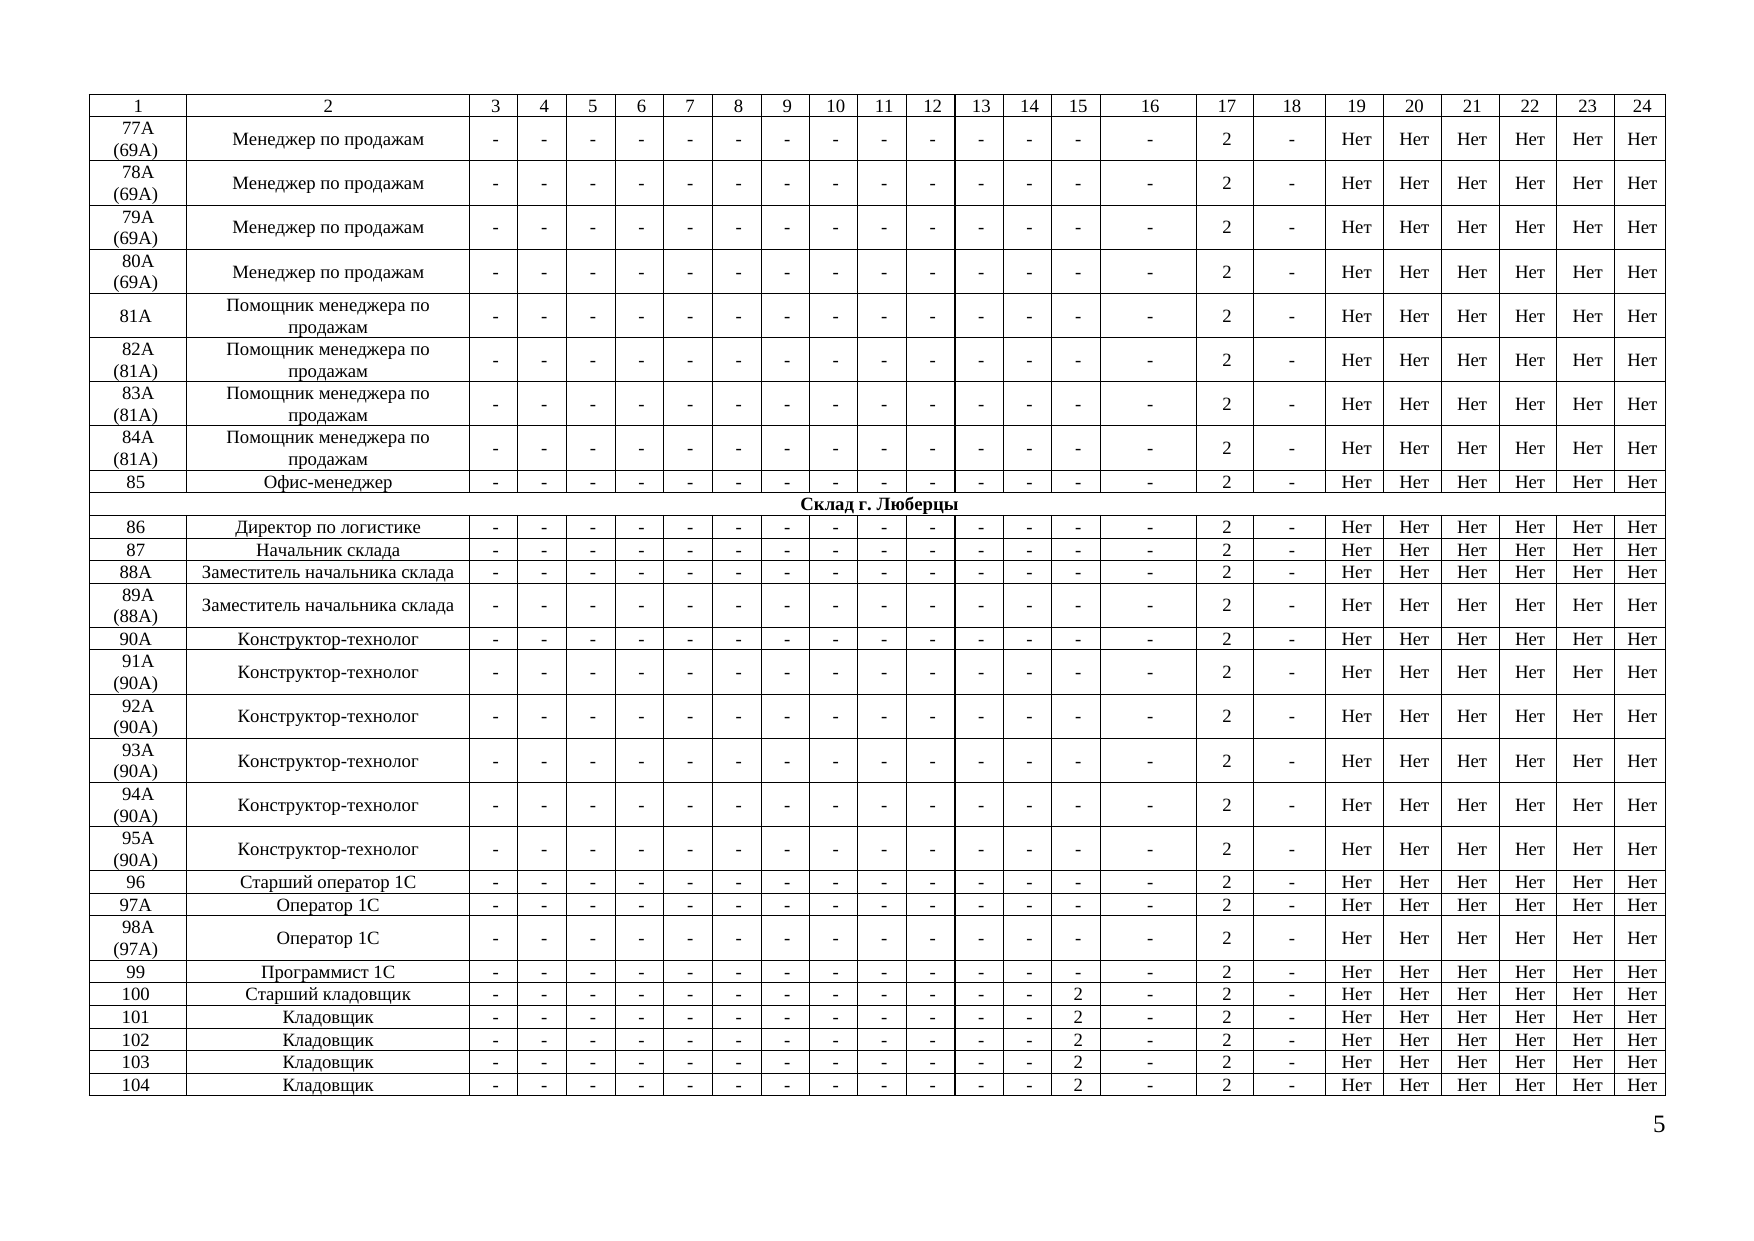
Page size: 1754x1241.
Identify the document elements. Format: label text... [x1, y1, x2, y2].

table_cell Нет [1500, 584, 1556, 627]
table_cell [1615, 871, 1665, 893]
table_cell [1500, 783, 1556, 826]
table_cell - [713, 650, 761, 693]
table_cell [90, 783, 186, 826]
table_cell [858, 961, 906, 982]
table_cell - [858, 739, 906, 782]
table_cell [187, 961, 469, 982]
table_cell Менеджер по продажам [187, 117, 469, 160]
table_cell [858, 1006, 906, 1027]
table_cell Заместитель начальника склада [187, 584, 469, 627]
table_cell - [1052, 206, 1100, 249]
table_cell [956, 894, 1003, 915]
table_cell - [616, 471, 663, 492]
table_cell - [907, 695, 954, 738]
table_cell - [1101, 584, 1196, 627]
table_cell - [858, 561, 906, 583]
table_header 23 [1557, 95, 1614, 116]
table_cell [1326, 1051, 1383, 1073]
table_cell Нет [1384, 471, 1441, 492]
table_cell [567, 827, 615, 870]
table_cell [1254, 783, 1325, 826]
table_cell 2 [1197, 338, 1253, 381]
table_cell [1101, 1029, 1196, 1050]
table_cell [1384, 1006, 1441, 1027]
table_cell - [664, 561, 712, 583]
table_cell Нет [1442, 250, 1499, 293]
table_cell - [518, 471, 566, 492]
table_cell - [1052, 628, 1100, 649]
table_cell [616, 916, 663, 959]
table_cell - [664, 516, 712, 537]
table_cell Нет [1557, 584, 1614, 627]
table_cell - [518, 561, 566, 583]
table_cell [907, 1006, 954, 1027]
table_cell - [907, 650, 954, 693]
table_cell - [762, 161, 809, 204]
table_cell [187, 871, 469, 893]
table_cell Нет [1557, 650, 1614, 693]
table_cell - [518, 117, 566, 160]
table_header 6 [616, 95, 663, 116]
table_cell - [616, 539, 663, 560]
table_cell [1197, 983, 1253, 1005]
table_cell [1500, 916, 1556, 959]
table_cell - [1004, 584, 1051, 627]
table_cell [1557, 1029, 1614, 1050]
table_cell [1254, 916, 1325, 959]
table_cell - [1254, 650, 1325, 693]
table_cell - [1254, 426, 1325, 469]
table_cell 2 [1197, 426, 1253, 469]
table_cell - [616, 695, 663, 738]
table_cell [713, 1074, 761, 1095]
table_cell - [907, 471, 954, 492]
table_cell Нет [1615, 695, 1665, 738]
table_cell Нет [1326, 561, 1383, 583]
table_cell 87 [90, 539, 186, 560]
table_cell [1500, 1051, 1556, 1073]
table_cell - [810, 117, 857, 160]
table_cell 86 [90, 516, 186, 537]
table_cell - [567, 294, 615, 337]
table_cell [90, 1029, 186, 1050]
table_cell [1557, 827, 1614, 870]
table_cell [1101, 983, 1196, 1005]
table_cell Нет [1326, 650, 1383, 693]
table_cell - [1101, 338, 1196, 381]
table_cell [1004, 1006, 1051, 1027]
table_cell Нет [1442, 117, 1499, 160]
table_cell - [1004, 739, 1051, 782]
table_cell Нет [1615, 628, 1665, 649]
table_cell - [567, 250, 615, 293]
table_cell - [1254, 117, 1325, 160]
table_cell Нет [1500, 539, 1556, 560]
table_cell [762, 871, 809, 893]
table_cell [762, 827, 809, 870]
table_cell Офис-менеджер [187, 471, 469, 492]
table_cell - [1254, 539, 1325, 560]
table_cell - [1254, 516, 1325, 537]
table_cell Нет [1500, 561, 1556, 583]
table_cell Нет [1500, 117, 1556, 160]
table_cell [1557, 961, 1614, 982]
table_cell - [810, 161, 857, 204]
table_cell - [518, 695, 566, 738]
table_cell - [956, 628, 1003, 649]
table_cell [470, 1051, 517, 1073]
table_cell - [956, 117, 1003, 160]
table_cell Нет [1442, 206, 1499, 249]
table_cell - [1254, 294, 1325, 337]
table_cell - [810, 584, 857, 627]
table_cell - [616, 338, 663, 381]
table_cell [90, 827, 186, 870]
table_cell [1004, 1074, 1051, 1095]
table_cell 83А (81А) [90, 382, 186, 425]
table_cell 80А (69А) [90, 250, 186, 293]
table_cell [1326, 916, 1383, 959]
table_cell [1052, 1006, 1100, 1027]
table_cell Конструктор-технолог [187, 695, 469, 738]
table_cell - [858, 338, 906, 381]
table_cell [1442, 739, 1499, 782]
table_cell - [1101, 650, 1196, 693]
table_cell - [1101, 206, 1196, 249]
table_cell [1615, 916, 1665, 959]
table_cell - [858, 426, 906, 469]
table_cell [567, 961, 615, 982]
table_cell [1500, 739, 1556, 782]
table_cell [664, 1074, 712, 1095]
table_cell Нет [1557, 471, 1614, 492]
table_cell - [907, 117, 954, 160]
table_cell - [616, 561, 663, 583]
table_cell Нет [1384, 382, 1441, 425]
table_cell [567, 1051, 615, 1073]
table_cell - [470, 294, 517, 337]
table_cell - [664, 382, 712, 425]
table_cell - [518, 250, 566, 293]
table_cell - [1101, 294, 1196, 337]
table_cell - [907, 294, 954, 337]
table_cell - [810, 695, 857, 738]
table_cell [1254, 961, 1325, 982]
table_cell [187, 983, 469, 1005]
table_cell - [762, 695, 809, 738]
table_cell - [664, 739, 712, 782]
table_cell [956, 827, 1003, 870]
table_cell - [956, 539, 1003, 560]
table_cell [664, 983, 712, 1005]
table_cell Нет [1326, 382, 1383, 425]
table_cell 2 [1197, 206, 1253, 249]
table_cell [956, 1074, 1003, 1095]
table_cell - [713, 695, 761, 738]
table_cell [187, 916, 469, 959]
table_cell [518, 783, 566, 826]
table_cell - [810, 539, 857, 560]
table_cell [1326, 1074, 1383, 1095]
table_cell 88А [90, 561, 186, 583]
table_cell Нет [1615, 382, 1665, 425]
table_header 24 [1615, 95, 1665, 116]
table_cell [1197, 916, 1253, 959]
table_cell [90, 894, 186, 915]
table_cell - [1254, 584, 1325, 627]
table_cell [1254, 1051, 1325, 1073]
table_cell - [1052, 539, 1100, 560]
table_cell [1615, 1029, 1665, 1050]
table_cell - [1254, 628, 1325, 649]
table_cell Нет [1557, 294, 1614, 337]
table_cell Помощник менеджера по продажам [187, 338, 469, 381]
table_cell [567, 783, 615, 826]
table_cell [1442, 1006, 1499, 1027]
table_cell - [470, 382, 517, 425]
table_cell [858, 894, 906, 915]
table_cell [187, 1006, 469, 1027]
table_cell Нет [1615, 516, 1665, 537]
table_cell Нет [1615, 471, 1665, 492]
table_cell Нет [1615, 161, 1665, 204]
table_cell - [470, 426, 517, 469]
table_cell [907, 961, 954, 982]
table_cell - [713, 471, 761, 492]
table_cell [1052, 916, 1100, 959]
table_cell - [470, 539, 517, 560]
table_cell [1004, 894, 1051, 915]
table_cell Нет [1326, 695, 1383, 738]
table_cell Нет [1442, 161, 1499, 204]
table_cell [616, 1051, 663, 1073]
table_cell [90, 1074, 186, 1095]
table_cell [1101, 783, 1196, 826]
table_cell - [762, 628, 809, 649]
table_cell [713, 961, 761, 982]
table_cell - [858, 516, 906, 537]
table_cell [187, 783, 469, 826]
table_cell - [1101, 250, 1196, 293]
table_header 1 [90, 95, 186, 116]
table_cell Нет [1500, 338, 1556, 381]
table_cell - [616, 516, 663, 537]
table_cell Нет [1557, 539, 1614, 560]
table_cell - [1254, 338, 1325, 381]
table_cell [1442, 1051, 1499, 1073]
table_cell - [713, 382, 761, 425]
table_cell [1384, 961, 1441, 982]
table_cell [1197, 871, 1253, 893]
table_cell 79А (69А) [90, 206, 186, 249]
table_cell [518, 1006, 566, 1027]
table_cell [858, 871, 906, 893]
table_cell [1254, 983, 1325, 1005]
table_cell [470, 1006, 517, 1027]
table_cell - [907, 206, 954, 249]
table_cell 93А (90А) [90, 739, 186, 782]
table_cell - [1052, 584, 1100, 627]
table_cell - [858, 584, 906, 627]
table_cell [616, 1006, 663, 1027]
table_cell Нет [1442, 516, 1499, 537]
table_cell - [858, 117, 906, 160]
table_cell - [1101, 516, 1196, 537]
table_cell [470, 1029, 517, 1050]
table_cell - [616, 650, 663, 693]
table_cell - [858, 695, 906, 738]
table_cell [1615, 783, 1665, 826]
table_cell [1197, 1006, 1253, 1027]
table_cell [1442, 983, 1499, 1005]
table_cell - [518, 338, 566, 381]
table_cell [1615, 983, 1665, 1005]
table_cell Нет [1326, 206, 1383, 249]
table_cell Нет [1557, 561, 1614, 583]
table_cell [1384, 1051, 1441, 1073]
table_cell Нет [1442, 338, 1499, 381]
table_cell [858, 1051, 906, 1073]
table_cell - [810, 650, 857, 693]
table_cell Нет [1557, 628, 1614, 649]
table_cell Нет [1557, 161, 1614, 204]
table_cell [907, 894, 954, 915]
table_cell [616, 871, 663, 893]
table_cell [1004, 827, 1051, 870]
table_cell - [567, 561, 615, 583]
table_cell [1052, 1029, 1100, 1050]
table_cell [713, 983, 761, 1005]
table_cell Нет [1442, 561, 1499, 583]
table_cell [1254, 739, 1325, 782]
table_cell - [1101, 695, 1196, 738]
table_cell Нет [1442, 426, 1499, 469]
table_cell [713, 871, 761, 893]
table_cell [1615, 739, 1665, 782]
table_cell 81А [90, 294, 186, 337]
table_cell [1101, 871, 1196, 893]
table_cell Нет [1384, 650, 1441, 693]
table_cell - [1004, 516, 1051, 537]
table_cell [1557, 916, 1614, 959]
table_cell 2 [1197, 561, 1253, 583]
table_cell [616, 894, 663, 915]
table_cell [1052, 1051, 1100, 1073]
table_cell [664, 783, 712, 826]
table_cell - [762, 471, 809, 492]
table_cell Нет [1615, 117, 1665, 160]
table_cell - [470, 695, 517, 738]
table_cell Нет [1326, 117, 1383, 160]
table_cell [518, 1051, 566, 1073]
table_cell - [1254, 561, 1325, 583]
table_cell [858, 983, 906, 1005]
table_cell - [1101, 426, 1196, 469]
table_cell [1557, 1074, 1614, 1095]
table_cell Начальник склада [187, 539, 469, 560]
table_cell - [616, 628, 663, 649]
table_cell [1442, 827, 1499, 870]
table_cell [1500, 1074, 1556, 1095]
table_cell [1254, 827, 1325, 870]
table_cell - [1254, 206, 1325, 249]
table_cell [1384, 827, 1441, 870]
table_cell Нет [1326, 539, 1383, 560]
table_cell Нет [1442, 695, 1499, 738]
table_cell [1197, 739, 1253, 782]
table_cell Нет [1557, 426, 1614, 469]
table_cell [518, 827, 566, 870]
table_cell - [858, 294, 906, 337]
table_cell - [1052, 650, 1100, 693]
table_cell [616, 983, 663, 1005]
table_cell - [762, 516, 809, 537]
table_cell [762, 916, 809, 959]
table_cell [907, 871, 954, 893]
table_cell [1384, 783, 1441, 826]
table_cell - [810, 516, 857, 537]
table_cell Конструктор-технолог [187, 650, 469, 693]
table_cell Нет [1557, 117, 1614, 160]
table_header 16 [1101, 95, 1196, 116]
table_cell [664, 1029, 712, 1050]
table_cell - [810, 338, 857, 381]
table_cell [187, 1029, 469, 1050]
table_cell - [1004, 250, 1051, 293]
table_cell Нет [1557, 382, 1614, 425]
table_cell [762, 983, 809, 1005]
table_cell - [956, 294, 1003, 337]
table_cell Конструктор-технолог [187, 628, 469, 649]
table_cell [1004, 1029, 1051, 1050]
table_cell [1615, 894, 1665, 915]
table_cell - [518, 206, 566, 249]
table_cell - [664, 250, 712, 293]
table_cell - [810, 294, 857, 337]
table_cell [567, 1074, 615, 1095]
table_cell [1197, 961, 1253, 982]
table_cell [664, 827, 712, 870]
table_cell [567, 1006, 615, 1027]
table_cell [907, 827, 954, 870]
table_cell - [762, 584, 809, 627]
table_cell Конструктор-технолог [187, 739, 469, 782]
table_cell - [1052, 516, 1100, 537]
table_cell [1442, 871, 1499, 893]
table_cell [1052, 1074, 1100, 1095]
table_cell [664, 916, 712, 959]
table_cell - [713, 117, 761, 160]
table_cell - [713, 206, 761, 249]
table_cell Нет [1384, 584, 1441, 627]
table_cell 78А (69А) [90, 161, 186, 204]
table_cell - [664, 695, 712, 738]
table_cell - [956, 382, 1003, 425]
table_cell - [713, 338, 761, 381]
table_cell - [907, 584, 954, 627]
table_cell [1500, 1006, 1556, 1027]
table_cell Нет [1615, 426, 1665, 469]
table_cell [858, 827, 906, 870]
table_cell - [858, 161, 906, 204]
table_cell - [1254, 695, 1325, 738]
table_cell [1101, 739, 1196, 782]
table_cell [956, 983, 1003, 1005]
table_cell - [762, 382, 809, 425]
table_cell - [567, 161, 615, 204]
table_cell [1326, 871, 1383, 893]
table_cell Нет [1326, 584, 1383, 627]
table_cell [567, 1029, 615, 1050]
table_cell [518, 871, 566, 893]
table_cell - [1254, 471, 1325, 492]
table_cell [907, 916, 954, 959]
table_cell - [762, 650, 809, 693]
table_cell - [664, 206, 712, 249]
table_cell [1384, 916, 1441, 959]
table_cell Нет [1442, 294, 1499, 337]
table_cell - [1004, 382, 1051, 425]
table_cell - [956, 161, 1003, 204]
table_cell - [956, 584, 1003, 627]
table_cell Нет [1442, 382, 1499, 425]
table_cell Нет [1442, 584, 1499, 627]
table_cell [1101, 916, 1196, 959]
table_cell Менеджер по продажам [187, 250, 469, 293]
table_cell - [567, 695, 615, 738]
table_cell 2 [1197, 471, 1253, 492]
table_cell Заместитель начальника склада [187, 561, 469, 583]
table_cell - [1004, 206, 1051, 249]
table_cell 77А (69А) [90, 117, 186, 160]
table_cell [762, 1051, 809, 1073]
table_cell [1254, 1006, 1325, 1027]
table_cell - [956, 561, 1003, 583]
table_cell - [470, 161, 517, 204]
table_header 7 [664, 95, 712, 116]
table_header 3 [470, 95, 517, 116]
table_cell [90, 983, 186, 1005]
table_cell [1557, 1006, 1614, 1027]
table_cell - [1004, 628, 1051, 649]
table_header 15 [1052, 95, 1100, 116]
table_cell - [616, 117, 663, 160]
table_cell 2 [1197, 161, 1253, 204]
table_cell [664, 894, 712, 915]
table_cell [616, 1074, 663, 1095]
table_cell 2 [1197, 695, 1253, 738]
table_cell - [616, 206, 663, 249]
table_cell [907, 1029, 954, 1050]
table_cell - [518, 294, 566, 337]
table_cell - [810, 561, 857, 583]
table_cell - [1004, 561, 1051, 583]
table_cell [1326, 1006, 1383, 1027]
table_cell Нет [1500, 628, 1556, 649]
table_cell - [567, 338, 615, 381]
table_cell Нет [1384, 561, 1441, 583]
table_header 20 [1384, 95, 1441, 116]
table_cell - [1052, 117, 1100, 160]
table_cell Нет [1384, 161, 1441, 204]
table_cell - [1254, 250, 1325, 293]
table_header 11 [858, 95, 906, 116]
table_cell - [470, 561, 517, 583]
table_cell Помощник менеджера по продажам [187, 294, 469, 337]
table_cell - [1052, 561, 1100, 583]
table_cell - [956, 206, 1003, 249]
table_cell - [1101, 161, 1196, 204]
table_cell - [1052, 161, 1100, 204]
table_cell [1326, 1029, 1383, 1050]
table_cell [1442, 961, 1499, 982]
table_cell Нет [1384, 695, 1441, 738]
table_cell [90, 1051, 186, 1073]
table_cell - [1052, 426, 1100, 469]
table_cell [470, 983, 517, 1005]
table_cell - [762, 338, 809, 381]
table_cell - [664, 338, 712, 381]
table_cell - [567, 382, 615, 425]
table_header 17 [1197, 95, 1253, 116]
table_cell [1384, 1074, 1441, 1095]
table_cell - [567, 739, 615, 782]
table_cell Нет [1442, 628, 1499, 649]
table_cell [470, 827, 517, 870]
table_cell - [664, 471, 712, 492]
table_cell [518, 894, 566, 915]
table_cell Нет [1442, 471, 1499, 492]
table_cell Нет [1615, 561, 1665, 583]
table_cell Нет [1326, 628, 1383, 649]
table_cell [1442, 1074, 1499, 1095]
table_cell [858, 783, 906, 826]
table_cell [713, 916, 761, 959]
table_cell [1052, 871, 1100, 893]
table_cell Нет [1557, 250, 1614, 293]
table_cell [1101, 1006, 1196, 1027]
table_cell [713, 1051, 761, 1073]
table_cell - [858, 382, 906, 425]
table_cell - [907, 338, 954, 381]
table_cell - [858, 650, 906, 693]
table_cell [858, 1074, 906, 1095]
table_cell Нет [1615, 584, 1665, 627]
table_cell Нет [1384, 294, 1441, 337]
table_cell - [1052, 294, 1100, 337]
table_cell - [470, 739, 517, 782]
table_cell Нет [1384, 426, 1441, 469]
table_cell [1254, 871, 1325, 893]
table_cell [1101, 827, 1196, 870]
table_cell - [713, 294, 761, 337]
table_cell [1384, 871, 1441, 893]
table_cell Нет [1384, 117, 1441, 160]
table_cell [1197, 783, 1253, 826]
table_cell Нет [1500, 695, 1556, 738]
table_cell - [470, 117, 517, 160]
table_cell - [664, 628, 712, 649]
table_cell Нет [1500, 161, 1556, 204]
table_cell - [518, 516, 566, 537]
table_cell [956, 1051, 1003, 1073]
table_header 8 [713, 95, 761, 116]
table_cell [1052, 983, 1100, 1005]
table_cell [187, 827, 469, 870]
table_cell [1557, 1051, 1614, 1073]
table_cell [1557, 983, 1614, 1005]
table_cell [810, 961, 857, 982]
table_cell Нет [1615, 294, 1665, 337]
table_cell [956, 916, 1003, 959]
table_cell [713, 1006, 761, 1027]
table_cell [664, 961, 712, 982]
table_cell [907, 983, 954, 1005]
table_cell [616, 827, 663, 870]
table_cell - [907, 539, 954, 560]
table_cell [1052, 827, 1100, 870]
table_cell Нет [1615, 539, 1665, 560]
table_cell - [616, 584, 663, 627]
table_cell 85 [90, 471, 186, 492]
table_cell - [713, 250, 761, 293]
table_cell - [1004, 650, 1051, 693]
table_cell - [616, 739, 663, 782]
table_cell - [713, 516, 761, 537]
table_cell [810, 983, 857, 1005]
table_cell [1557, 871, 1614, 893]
table_cell 2 [1197, 250, 1253, 293]
table_cell 89А (88А) [90, 584, 186, 627]
table_cell Склад г. Люберцы [90, 493, 1665, 515]
table_cell - [470, 628, 517, 649]
table_cell - [762, 561, 809, 583]
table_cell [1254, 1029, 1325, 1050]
table_cell Нет [1615, 338, 1665, 381]
table_cell - [616, 382, 663, 425]
table_cell Нет [1326, 294, 1383, 337]
table_cell - [567, 206, 615, 249]
table_cell - [810, 739, 857, 782]
table_cell - [664, 539, 712, 560]
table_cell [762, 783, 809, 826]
table_cell - [518, 739, 566, 782]
table_cell - [1254, 161, 1325, 204]
table_cell Нет [1384, 628, 1441, 649]
table_cell - [762, 250, 809, 293]
table_cell - [518, 628, 566, 649]
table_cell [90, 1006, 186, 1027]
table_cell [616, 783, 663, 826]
table_cell - [664, 117, 712, 160]
table_cell 82А (81А) [90, 338, 186, 381]
table_cell Менеджер по продажам [187, 161, 469, 204]
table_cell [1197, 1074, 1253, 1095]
table_cell - [1101, 117, 1196, 160]
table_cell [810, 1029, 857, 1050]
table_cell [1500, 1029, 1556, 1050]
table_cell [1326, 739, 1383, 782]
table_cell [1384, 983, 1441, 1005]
table_cell - [518, 161, 566, 204]
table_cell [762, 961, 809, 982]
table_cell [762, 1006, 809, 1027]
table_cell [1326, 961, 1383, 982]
table_header 18 [1254, 95, 1325, 116]
table_cell - [858, 206, 906, 249]
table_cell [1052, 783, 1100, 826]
table_cell - [1101, 471, 1196, 492]
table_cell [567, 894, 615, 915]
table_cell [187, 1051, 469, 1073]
table_cell - [713, 561, 761, 583]
table_cell - [956, 338, 1003, 381]
table_cell - [664, 294, 712, 337]
table_cell Нет [1326, 471, 1383, 492]
table_cell - [567, 628, 615, 649]
table_header 13 [956, 95, 1003, 116]
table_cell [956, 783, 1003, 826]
table_cell - [858, 250, 906, 293]
table_cell 2 [1197, 650, 1253, 693]
table_cell - [664, 426, 712, 469]
table_cell 2 [1197, 516, 1253, 537]
table_cell Нет [1500, 471, 1556, 492]
table_cell - [956, 426, 1003, 469]
table_cell Нет [1326, 426, 1383, 469]
table_cell - [713, 539, 761, 560]
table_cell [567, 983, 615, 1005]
table_cell 2 [1197, 539, 1253, 560]
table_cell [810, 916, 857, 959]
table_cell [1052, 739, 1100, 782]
table_cell - [1052, 471, 1100, 492]
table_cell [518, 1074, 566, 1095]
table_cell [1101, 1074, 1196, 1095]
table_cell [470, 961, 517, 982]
table_cell - [762, 739, 809, 782]
table_cell Нет [1615, 650, 1665, 693]
table_cell 2 [1197, 382, 1253, 425]
table_cell - [1052, 250, 1100, 293]
table_cell - [956, 250, 1003, 293]
table_cell Нет [1557, 695, 1614, 738]
table_cell - [713, 739, 761, 782]
table_cell - [664, 650, 712, 693]
table_cell - [956, 650, 1003, 693]
table_cell - [567, 584, 615, 627]
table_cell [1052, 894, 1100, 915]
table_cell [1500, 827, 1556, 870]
table_cell Нет [1384, 206, 1441, 249]
table_cell - [1004, 294, 1051, 337]
table_cell Нет [1442, 539, 1499, 560]
table_cell - [858, 628, 906, 649]
table_header 14 [1004, 95, 1051, 116]
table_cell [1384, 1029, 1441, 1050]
table_cell Нет [1326, 338, 1383, 381]
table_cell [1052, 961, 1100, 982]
table_cell Нет [1500, 250, 1556, 293]
table_cell - [858, 539, 906, 560]
table_cell - [664, 584, 712, 627]
table_cell - [1004, 471, 1051, 492]
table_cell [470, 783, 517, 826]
table_cell - [907, 516, 954, 537]
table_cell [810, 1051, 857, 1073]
table_cell - [518, 584, 566, 627]
table_cell - [810, 250, 857, 293]
table_cell - [518, 426, 566, 469]
table_cell - [518, 382, 566, 425]
table_cell Помощник менеджера по продажам [187, 426, 469, 469]
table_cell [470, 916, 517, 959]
table_cell - [810, 426, 857, 469]
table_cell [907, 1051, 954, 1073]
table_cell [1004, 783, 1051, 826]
table_cell - [907, 382, 954, 425]
table_cell 84А (81А) [90, 426, 186, 469]
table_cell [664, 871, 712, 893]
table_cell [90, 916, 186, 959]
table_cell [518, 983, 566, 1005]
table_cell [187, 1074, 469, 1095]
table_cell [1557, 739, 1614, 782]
table_cell - [713, 584, 761, 627]
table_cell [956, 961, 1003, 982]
table_cell 2 [1197, 294, 1253, 337]
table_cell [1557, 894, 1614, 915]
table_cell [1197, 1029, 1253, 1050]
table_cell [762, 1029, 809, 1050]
table_cell - [470, 206, 517, 249]
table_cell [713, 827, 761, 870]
table_cell - [616, 426, 663, 469]
table_cell - [810, 471, 857, 492]
table_cell - [956, 695, 1003, 738]
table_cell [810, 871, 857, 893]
table_cell - [907, 628, 954, 649]
table_cell - [567, 650, 615, 693]
table_cell Директор по логистике [187, 516, 469, 537]
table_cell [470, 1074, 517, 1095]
table_cell - [567, 539, 615, 560]
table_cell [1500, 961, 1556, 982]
table_cell 2 [1197, 628, 1253, 649]
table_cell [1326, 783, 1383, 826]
table_cell - [762, 117, 809, 160]
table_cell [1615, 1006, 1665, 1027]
table_cell - [858, 471, 906, 492]
table_cell - [1004, 695, 1051, 738]
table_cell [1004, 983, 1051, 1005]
table_cell 2 [1197, 117, 1253, 160]
table_cell - [713, 161, 761, 204]
table_header 22 [1500, 95, 1556, 116]
table_cell - [567, 471, 615, 492]
table_cell - [1101, 539, 1196, 560]
table_cell Нет [1500, 294, 1556, 337]
table_cell - [1254, 382, 1325, 425]
table_cell Нет [1384, 516, 1441, 537]
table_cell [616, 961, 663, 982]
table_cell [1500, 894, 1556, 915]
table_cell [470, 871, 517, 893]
table_cell - [762, 539, 809, 560]
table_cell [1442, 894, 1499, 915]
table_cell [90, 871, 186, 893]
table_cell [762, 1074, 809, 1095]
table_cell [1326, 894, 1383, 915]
table_cell - [1004, 338, 1051, 381]
table_cell Нет [1384, 250, 1441, 293]
table_cell Нет [1500, 426, 1556, 469]
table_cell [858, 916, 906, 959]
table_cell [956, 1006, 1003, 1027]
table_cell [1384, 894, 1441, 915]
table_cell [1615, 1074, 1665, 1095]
table_cell Нет [1500, 650, 1556, 693]
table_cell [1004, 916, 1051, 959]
table_cell - [1052, 338, 1100, 381]
table_cell - [907, 561, 954, 583]
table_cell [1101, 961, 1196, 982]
table_cell Нет [1442, 650, 1499, 693]
table_cell Помощник менеджера по продажам [187, 382, 469, 425]
table_cell - [810, 206, 857, 249]
table_cell - [567, 516, 615, 537]
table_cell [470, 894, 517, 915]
table_cell 2 [1197, 584, 1253, 627]
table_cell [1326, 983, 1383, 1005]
table_header 2 [187, 95, 469, 116]
table_header 4 [518, 95, 566, 116]
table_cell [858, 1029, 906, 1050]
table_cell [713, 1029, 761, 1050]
table_cell 91А (90А) [90, 650, 186, 693]
table_header 5 [567, 95, 615, 116]
table_cell - [1052, 695, 1100, 738]
table_cell - [762, 206, 809, 249]
table_cell - [1101, 561, 1196, 583]
table_cell - [470, 516, 517, 537]
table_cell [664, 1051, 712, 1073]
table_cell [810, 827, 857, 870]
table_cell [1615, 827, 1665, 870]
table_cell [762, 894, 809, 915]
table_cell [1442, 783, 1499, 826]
table_cell - [762, 294, 809, 337]
table_cell - [1004, 426, 1051, 469]
table_cell Нет [1500, 206, 1556, 249]
table_cell - [762, 426, 809, 469]
table_cell - [1004, 117, 1051, 160]
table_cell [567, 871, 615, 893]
table_cell 90А [90, 628, 186, 649]
table_cell - [907, 161, 954, 204]
table_cell - [470, 584, 517, 627]
table_cell Нет [1384, 539, 1441, 560]
table_cell Нет [1326, 161, 1383, 204]
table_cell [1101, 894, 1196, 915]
table_cell - [907, 250, 954, 293]
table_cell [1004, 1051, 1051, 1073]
table_cell - [518, 650, 566, 693]
table_cell - [616, 250, 663, 293]
table_cell Нет [1500, 516, 1556, 537]
table_cell - [1101, 382, 1196, 425]
table_header 9 [762, 95, 809, 116]
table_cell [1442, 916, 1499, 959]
table_cell - [470, 650, 517, 693]
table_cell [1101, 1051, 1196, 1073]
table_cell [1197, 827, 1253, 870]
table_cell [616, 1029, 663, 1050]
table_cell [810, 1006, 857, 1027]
table_header 19 [1326, 95, 1383, 116]
table_cell - [956, 516, 1003, 537]
table_header 10 [810, 95, 857, 116]
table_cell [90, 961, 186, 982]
table_cell Нет [1557, 338, 1614, 381]
table_cell Нет [1615, 250, 1665, 293]
table_cell - [810, 628, 857, 649]
table_cell - [956, 739, 1003, 782]
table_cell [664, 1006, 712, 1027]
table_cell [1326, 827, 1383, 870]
table_cell - [810, 382, 857, 425]
table_cell - [713, 628, 761, 649]
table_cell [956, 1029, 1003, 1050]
table_cell Нет [1384, 338, 1441, 381]
table_cell Нет [1326, 250, 1383, 293]
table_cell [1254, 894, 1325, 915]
table_cell - [907, 739, 954, 782]
table_cell - [470, 338, 517, 381]
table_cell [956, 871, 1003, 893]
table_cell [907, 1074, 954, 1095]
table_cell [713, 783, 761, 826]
table_cell Менеджер по продажам [187, 206, 469, 249]
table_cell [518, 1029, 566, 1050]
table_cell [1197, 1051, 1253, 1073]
table_cell - [907, 426, 954, 469]
table_header 21 [1442, 95, 1499, 116]
table_cell Нет [1326, 516, 1383, 537]
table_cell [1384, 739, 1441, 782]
table_cell Нет [1557, 516, 1614, 537]
table_cell - [567, 117, 615, 160]
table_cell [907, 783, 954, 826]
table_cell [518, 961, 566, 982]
table_cell - [713, 426, 761, 469]
table_cell - [956, 471, 1003, 492]
table_header 12 [907, 95, 954, 116]
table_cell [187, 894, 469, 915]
table_cell - [518, 539, 566, 560]
table_cell Нет [1500, 382, 1556, 425]
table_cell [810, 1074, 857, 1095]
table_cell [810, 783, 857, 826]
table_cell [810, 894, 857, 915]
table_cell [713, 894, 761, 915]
table_cell - [616, 294, 663, 337]
table_cell - [616, 161, 663, 204]
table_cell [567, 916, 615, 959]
table_cell - [1004, 539, 1051, 560]
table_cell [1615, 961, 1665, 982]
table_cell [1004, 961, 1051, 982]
table_cell - [470, 250, 517, 293]
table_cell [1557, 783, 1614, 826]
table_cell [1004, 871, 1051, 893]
table_cell - [664, 161, 712, 204]
table_cell - [1052, 382, 1100, 425]
table_cell 92А (90А) [90, 695, 186, 738]
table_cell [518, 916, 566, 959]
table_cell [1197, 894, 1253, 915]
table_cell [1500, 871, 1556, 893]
table_cell Нет [1557, 206, 1614, 249]
table_cell Нет [1615, 206, 1665, 249]
table_cell - [470, 471, 517, 492]
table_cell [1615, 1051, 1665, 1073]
table_cell - [567, 426, 615, 469]
table_cell - [1101, 628, 1196, 649]
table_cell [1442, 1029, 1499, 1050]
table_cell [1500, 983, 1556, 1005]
table_cell - [1004, 161, 1051, 204]
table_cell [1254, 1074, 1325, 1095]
